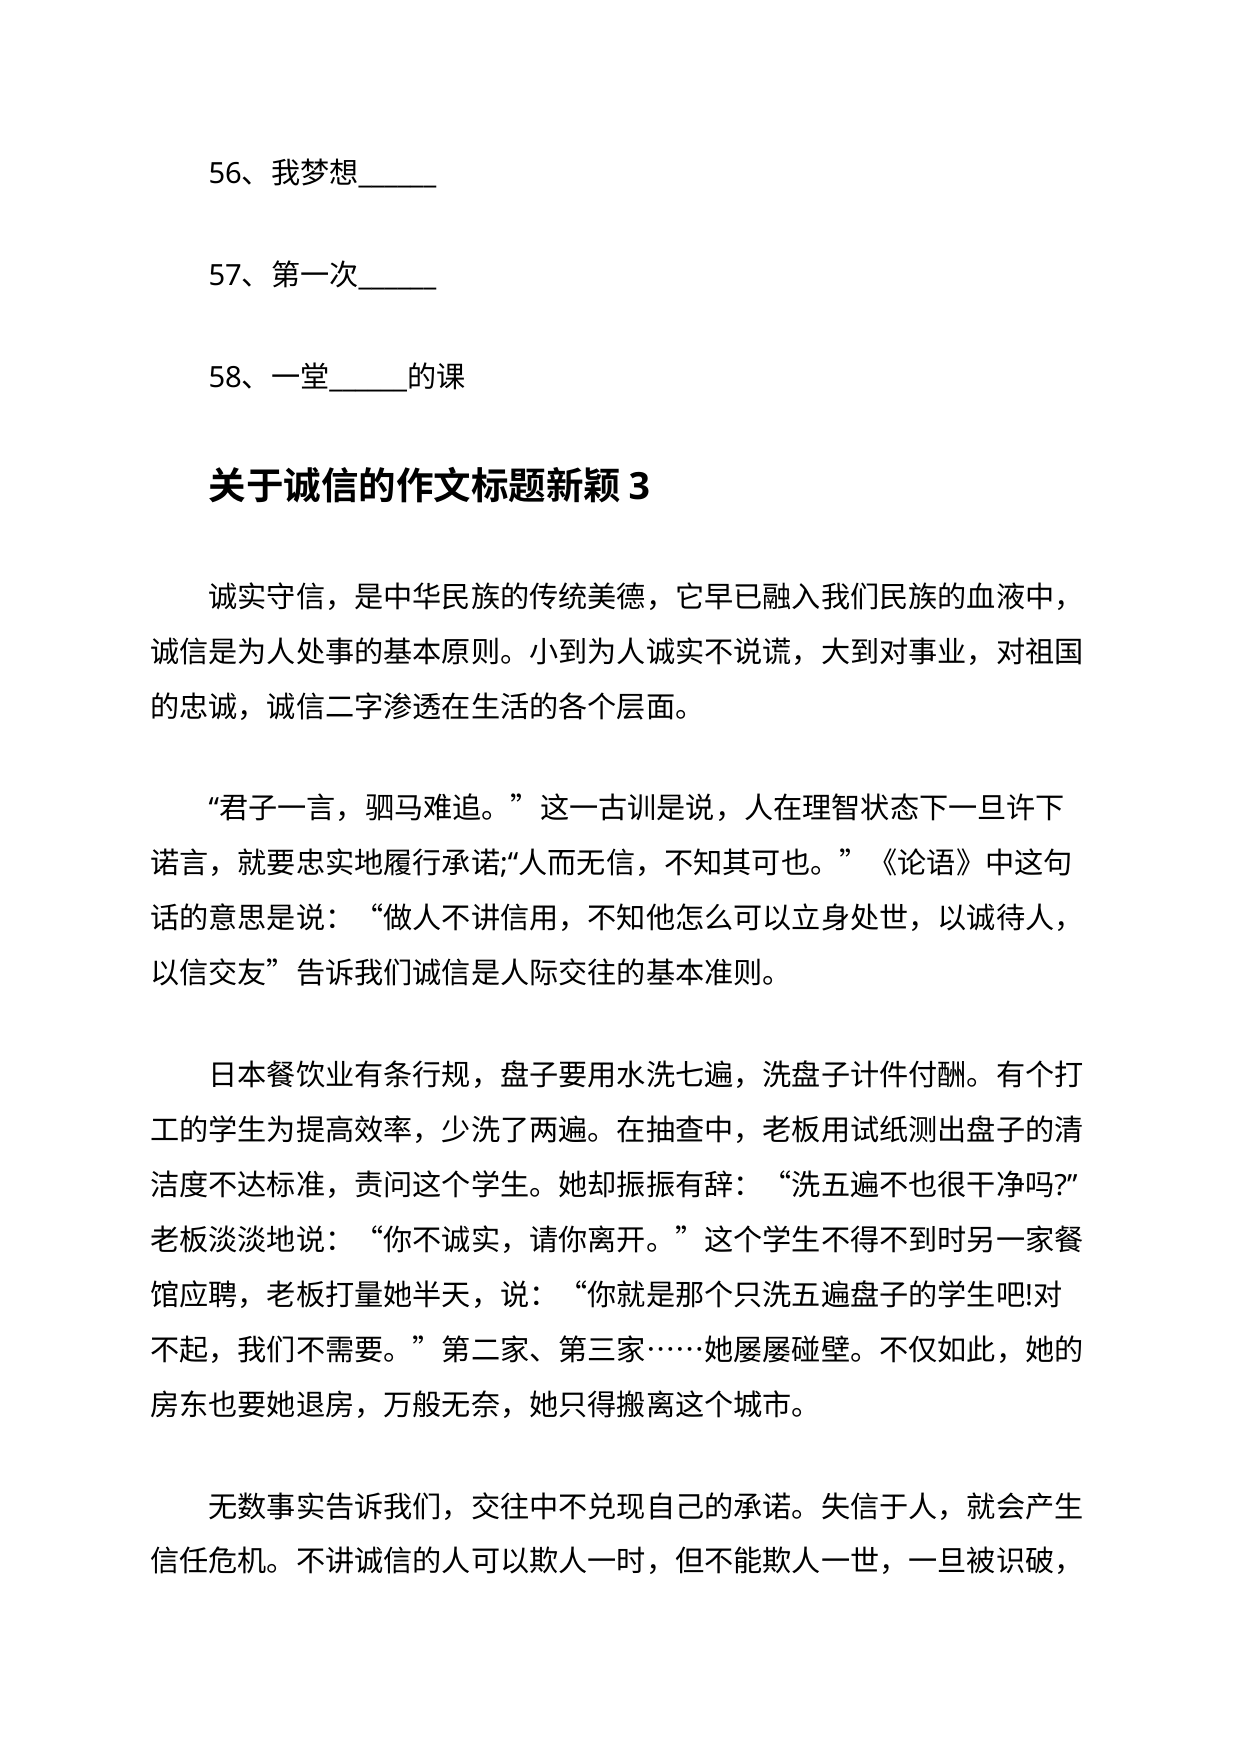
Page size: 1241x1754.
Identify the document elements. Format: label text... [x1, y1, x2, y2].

text 关于诚信的作文标题新颖3 [150, 456, 1090, 510]
text 57、第一次______ [150, 252, 1090, 294]
text 56、我梦想______ [150, 150, 1090, 192]
text 诚实守信，是中华民族的传统美德，它早已融入我们民族的血液中，诚信是为人处事的基本原则。小到为人诚实不说谎，大到对事业，对祖国的忠诚，诚信二字渗透在生活的各个层面。 [150, 573, 1090, 726]
text 日本餐饮业有条行规，盘子要用水洗七遍，洗盘子计件付酬。有个打工的学生为提高效率，少洗了两遍。在抽查中，老板用试纸测出盘子的清洁度不达标准，责问这个学生。她却振振有辞：“洗五遍不也很干净吗?”老板淡淡地说：“你不诚实，请你离开。”这个学生不得不到时另一家餐馆应聘，老板打量她半天，说：“你就是那个只洗五遍盘子的学生吧!对不起，我们不需要。”第二家、第三家……她屡屡碰壁。不仅如此，她的房东也要她退房，万般无奈，她只得搬离这个城市。 [150, 1052, 1090, 1424]
text “君子一言，驷马难追。”这一古训是说，人在理智状态下一旦许下诺言，就要忠实地履行承诺;“人而无信，不知其可也。”《论语》中这句话的意思是说：“做人不讲信用，不知他怎么可以立身处世，以诚待人，以信交友”告诉我们诚信是人际交往的基本准则。 [150, 785, 1090, 992]
text 58、一堂______的课 [150, 354, 1090, 396]
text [150, 1483, 1090, 1580]
